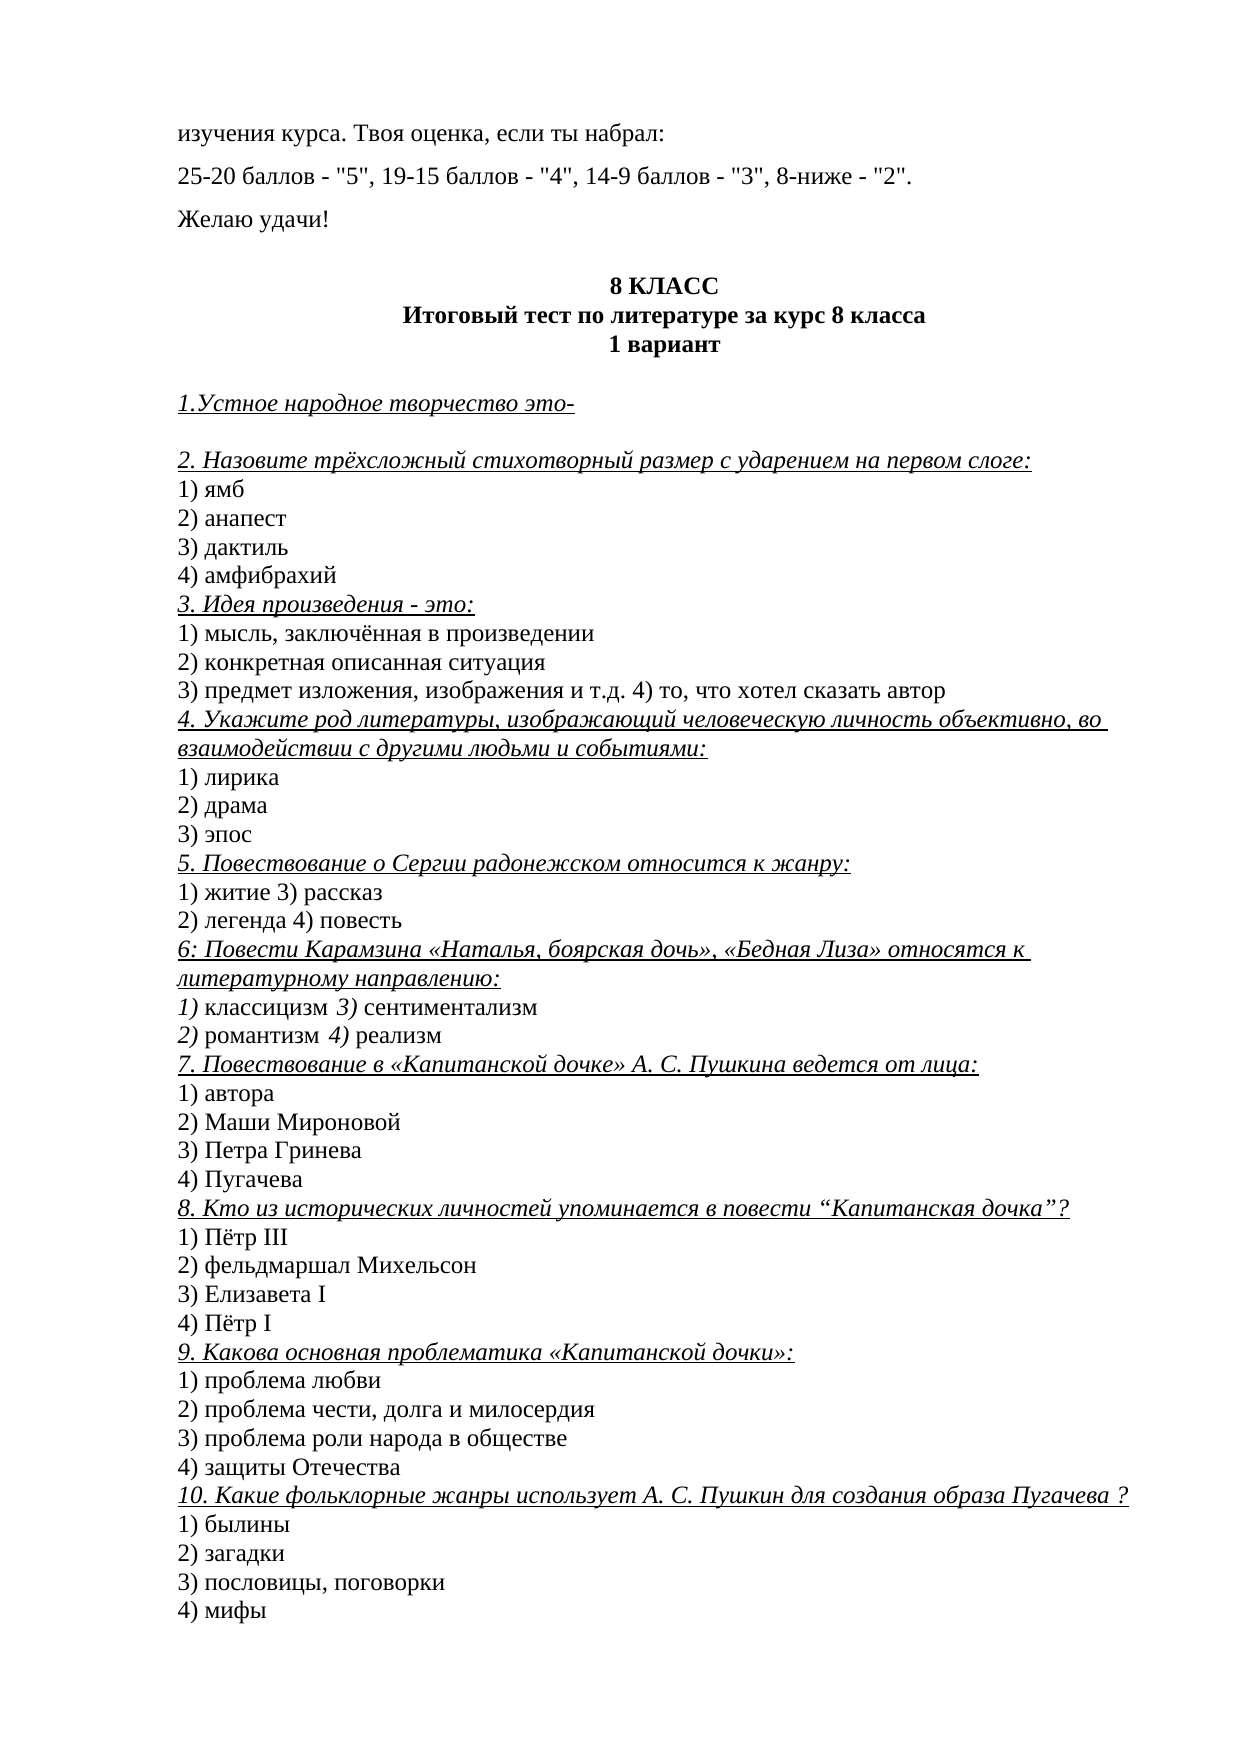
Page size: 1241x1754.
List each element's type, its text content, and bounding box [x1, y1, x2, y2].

text 2) анапест [177, 503, 1152, 532]
text 1) мысль, заключённая в произведении [177, 618, 1152, 647]
text 1) автора [177, 1078, 1152, 1107]
text 8. Кто из исторических личностей упоминается в повести “Капитанская дочка”? [177, 1193, 1152, 1222]
text 3) Петра Гринева [177, 1136, 1152, 1164]
text 2. Назовите трёхсложный стихотворный размер с ударением на первом слоге: [177, 446, 1152, 474]
text 9. Какова основная проблематика «Капитанской дочки»: [177, 1337, 1152, 1366]
text 6: Повести Карамзина «Наталья, боярская дочь», «Бедная Лиза» относятся к литературному направлению: [177, 934, 1152, 992]
text 1) проблема любви [177, 1366, 1152, 1394]
text 1) житие 3) рассказ [177, 877, 1152, 906]
text 4. Укажите род литературы, изображающий человеческую личность объективно, во взаимодействии с другими людьми и событиями: [177, 704, 1152, 762]
text 3. Идея произведения - это: [177, 589, 1152, 618]
text 2) драма [177, 791, 1152, 819]
text 3) пословицы, поговорки [177, 1567, 1152, 1596]
text 4) мифы [177, 1596, 1152, 1624]
text 10. Какие фольклорные жанры использует А. С. Пушкин для создания образа Пугачева ? [177, 1481, 1152, 1509]
text 4) Пугачева [177, 1164, 1152, 1193]
text 4) амфибрахий [177, 561, 1152, 589]
text 8 КЛАСС [177, 271, 1152, 300]
text 7. Повествование в «Капитанской дочке» А. С. Пушкина ведется от лица: [177, 1049, 1152, 1078]
text 1 вариант [177, 329, 1152, 357]
text 1) былины [177, 1509, 1152, 1538]
text 2) фельдмаршал Михельсон [177, 1251, 1152, 1279]
text 2) загадки [177, 1538, 1152, 1567]
text 3) эпос [177, 819, 1152, 848]
text 1) Пётр III [177, 1222, 1152, 1251]
text 1.Устное народное творчество это- [177, 388, 1152, 417]
text 2) проблема чести, долга и милосердия [177, 1394, 1152, 1423]
text 1) классицизм 3) сентиментализм [177, 992, 1152, 1021]
text 3) предмет изложения, изображения и т.д. 4) то, что хотел сказать автор [177, 676, 1152, 704]
text 2) романтизм 4) реализм [177, 1021, 1152, 1049]
text 3) Елизавета I [177, 1279, 1152, 1308]
text 3) проблема роли народа в обществе [177, 1423, 1152, 1452]
text 5. Повествование о Сергии радонежском относится к жанру: [177, 848, 1152, 877]
text 2) конкретная описанная ситуация [177, 647, 1152, 676]
text 1) ямб [177, 474, 1152, 503]
text 1) лирика [177, 762, 1152, 791]
text 2) легенда 4) повесть [177, 906, 1152, 934]
text 4) Пётр I [177, 1308, 1152, 1337]
text Итоговый тест по литературе за курс 8 класса [177, 300, 1152, 329]
text 4) защиты Отечества [177, 1452, 1152, 1481]
text 3) дактиль [177, 532, 1152, 561]
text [177, 118, 1152, 233]
text 2) Маши Мироновой [177, 1107, 1152, 1136]
